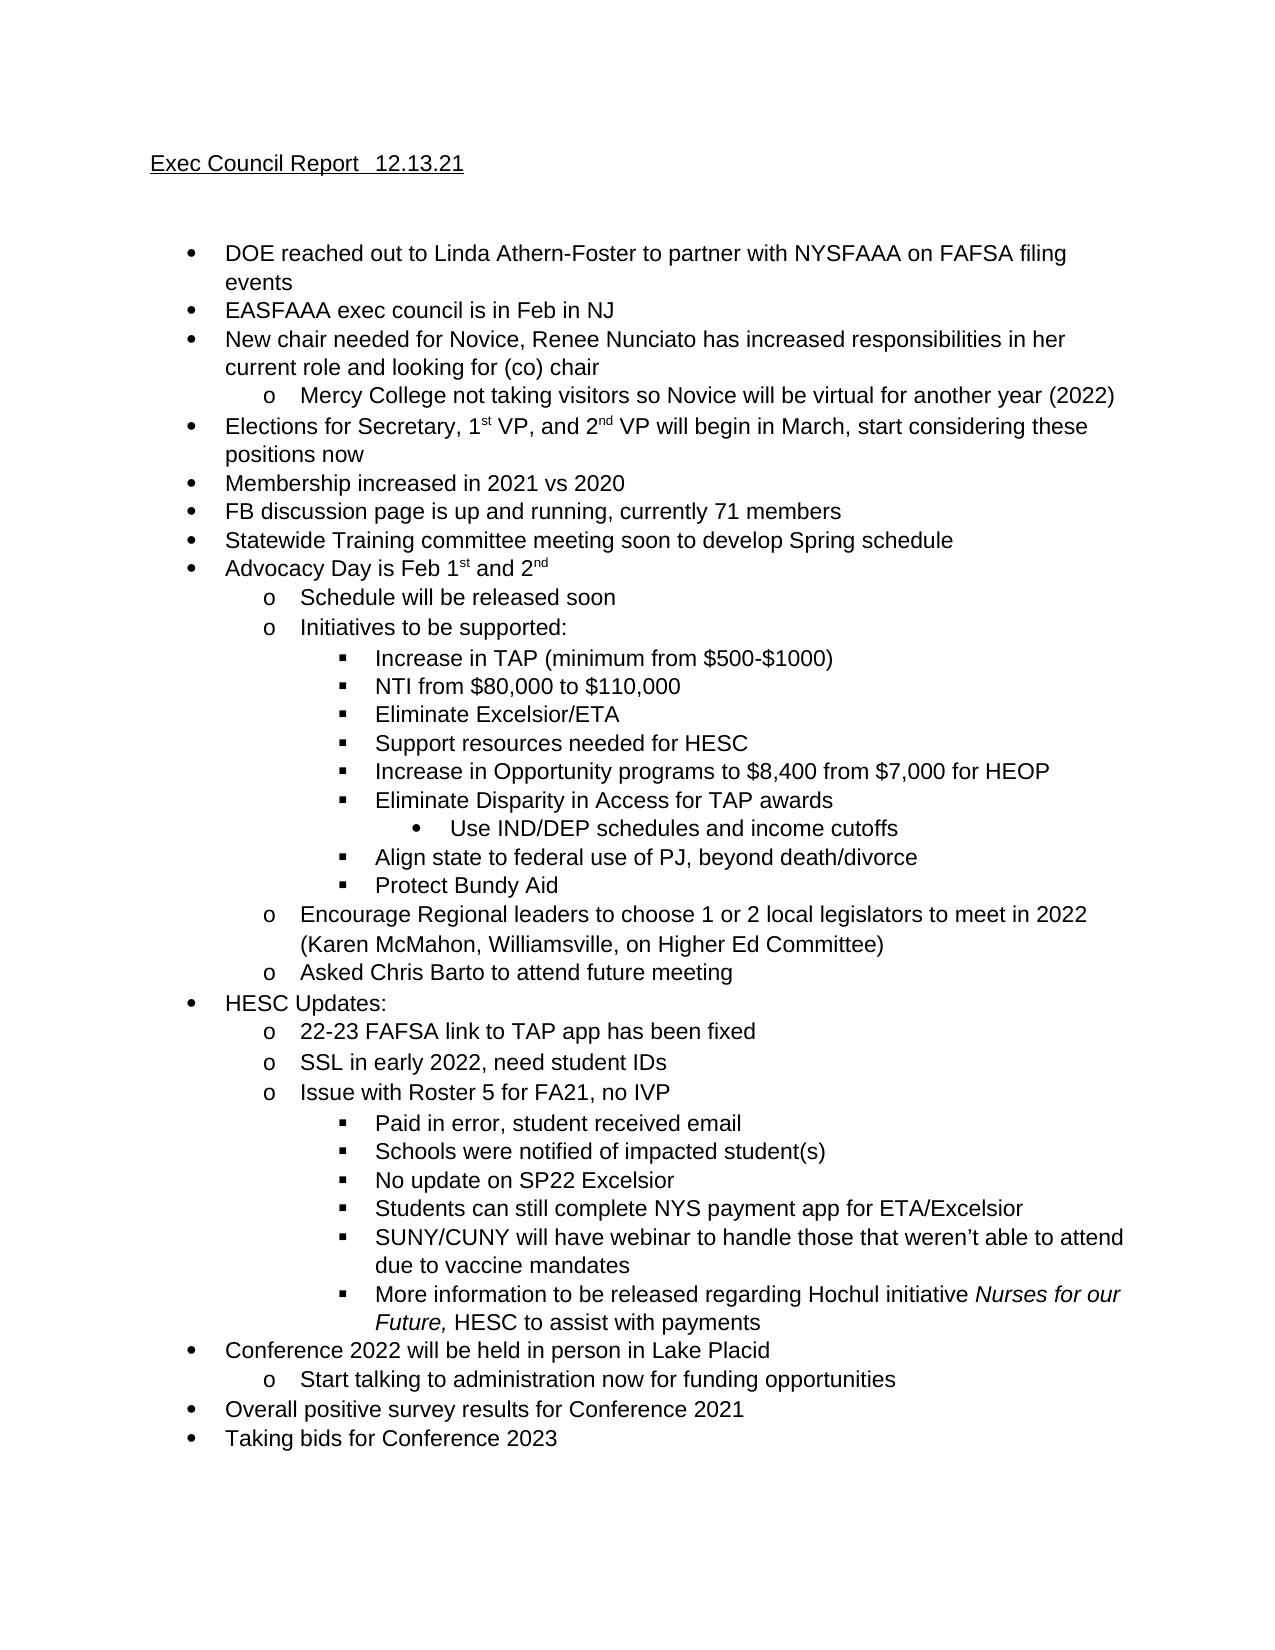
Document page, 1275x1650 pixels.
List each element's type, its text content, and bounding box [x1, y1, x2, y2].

list Use IND/DEP schedules and income cutoffs [412, 815, 1125, 842]
list Membership increased in 2021 vs 2020 [187, 470, 1125, 496]
list Support resources needed for HESC [337, 730, 1125, 756]
list EASFAAA exec council is in Feb in NJ [187, 297, 1125, 323]
list More information to be released regarding Hochul initiative Nurses for our Future, HESC to assist with payments [337, 1281, 1125, 1335]
list Mercy College not taking visitors so Novice will be virtual for another year (2022) [262, 382, 1125, 411]
list HESC Updates: [187, 990, 1125, 1016]
list Align state to federal use of PJ, beyond death/divorce [337, 844, 1125, 870]
list Encourage Regional leaders to choose 1 or 2 local legislators to meet in 2022 (Karen McMahon, Williamsville, on Higher Ed Committee) [262, 901, 1125, 957]
list Statewide Training committee meeting soon to develop Spring schedule [187, 527, 1125, 553]
list Taking bids for Conference 2023 [187, 1425, 1125, 1451]
list NTI from $80,000 to $110,000 [337, 673, 1125, 699]
list Schools were notified of impacted student(s) [337, 1138, 1125, 1165]
list Overall positive survey results for Conference 2021 [187, 1396, 1125, 1423]
list SSL in early 2022, need student IDs [262, 1049, 1125, 1077]
list Advocacy Day is Feb 1st and 2nd [187, 555, 1125, 581]
list Eliminate Disparity in Access for TAP awards [337, 787, 1125, 813]
list SUNY/CUNY will have webinar to handle those that weren’t able to attend due to vaccine mandates [337, 1224, 1125, 1278]
list Conference 2022 will be held in person in Lake Placid [187, 1337, 1125, 1364]
list Eliminate Excelsior/ETA [337, 701, 1125, 728]
list Asked Chris Barto to attend future meeting [262, 959, 1125, 988]
list Students can still complete NYS payment app for ETA/Excelsior [337, 1195, 1125, 1222]
list Protect Bundy Aid [337, 872, 1125, 898]
list Elections for Secretary, 1st VP, and 2nd VP will begin in March, start considering these positions now [187, 413, 1125, 468]
list Issue with Roster 5 for FA21, no IVP [262, 1079, 1125, 1108]
list DOE reached out to Linda Athern-Foster to partner with NYSFAAA on FAFSA filing events [187, 240, 1125, 295]
list 22-23 FAFSA link to TAP app has been fixed [262, 1018, 1125, 1047]
list FB discussion page is up and running, currently 71 members [187, 498, 1125, 524]
list Initiatives to be supported: [262, 614, 1125, 642]
list Increase in Opportunity programs to $8,400 from $7,000 for HEOP [337, 758, 1125, 785]
list Schedule will be released soon [262, 583, 1125, 612]
list Paid in error, student received email [337, 1110, 1125, 1136]
text Exec Council Report 12.13.21 [150, 150, 1125, 176]
list New chair needed for Novice, Renee Nunciato has increased responsibilities in her current role and looking for (co) chair [187, 326, 1125, 380]
list Increase in TAP (minimum from $500-$1000) [337, 644, 1125, 671]
list No update on SP22 Excelsior [337, 1167, 1125, 1193]
list Start talking to administration now for funding opportunities [262, 1366, 1125, 1394]
